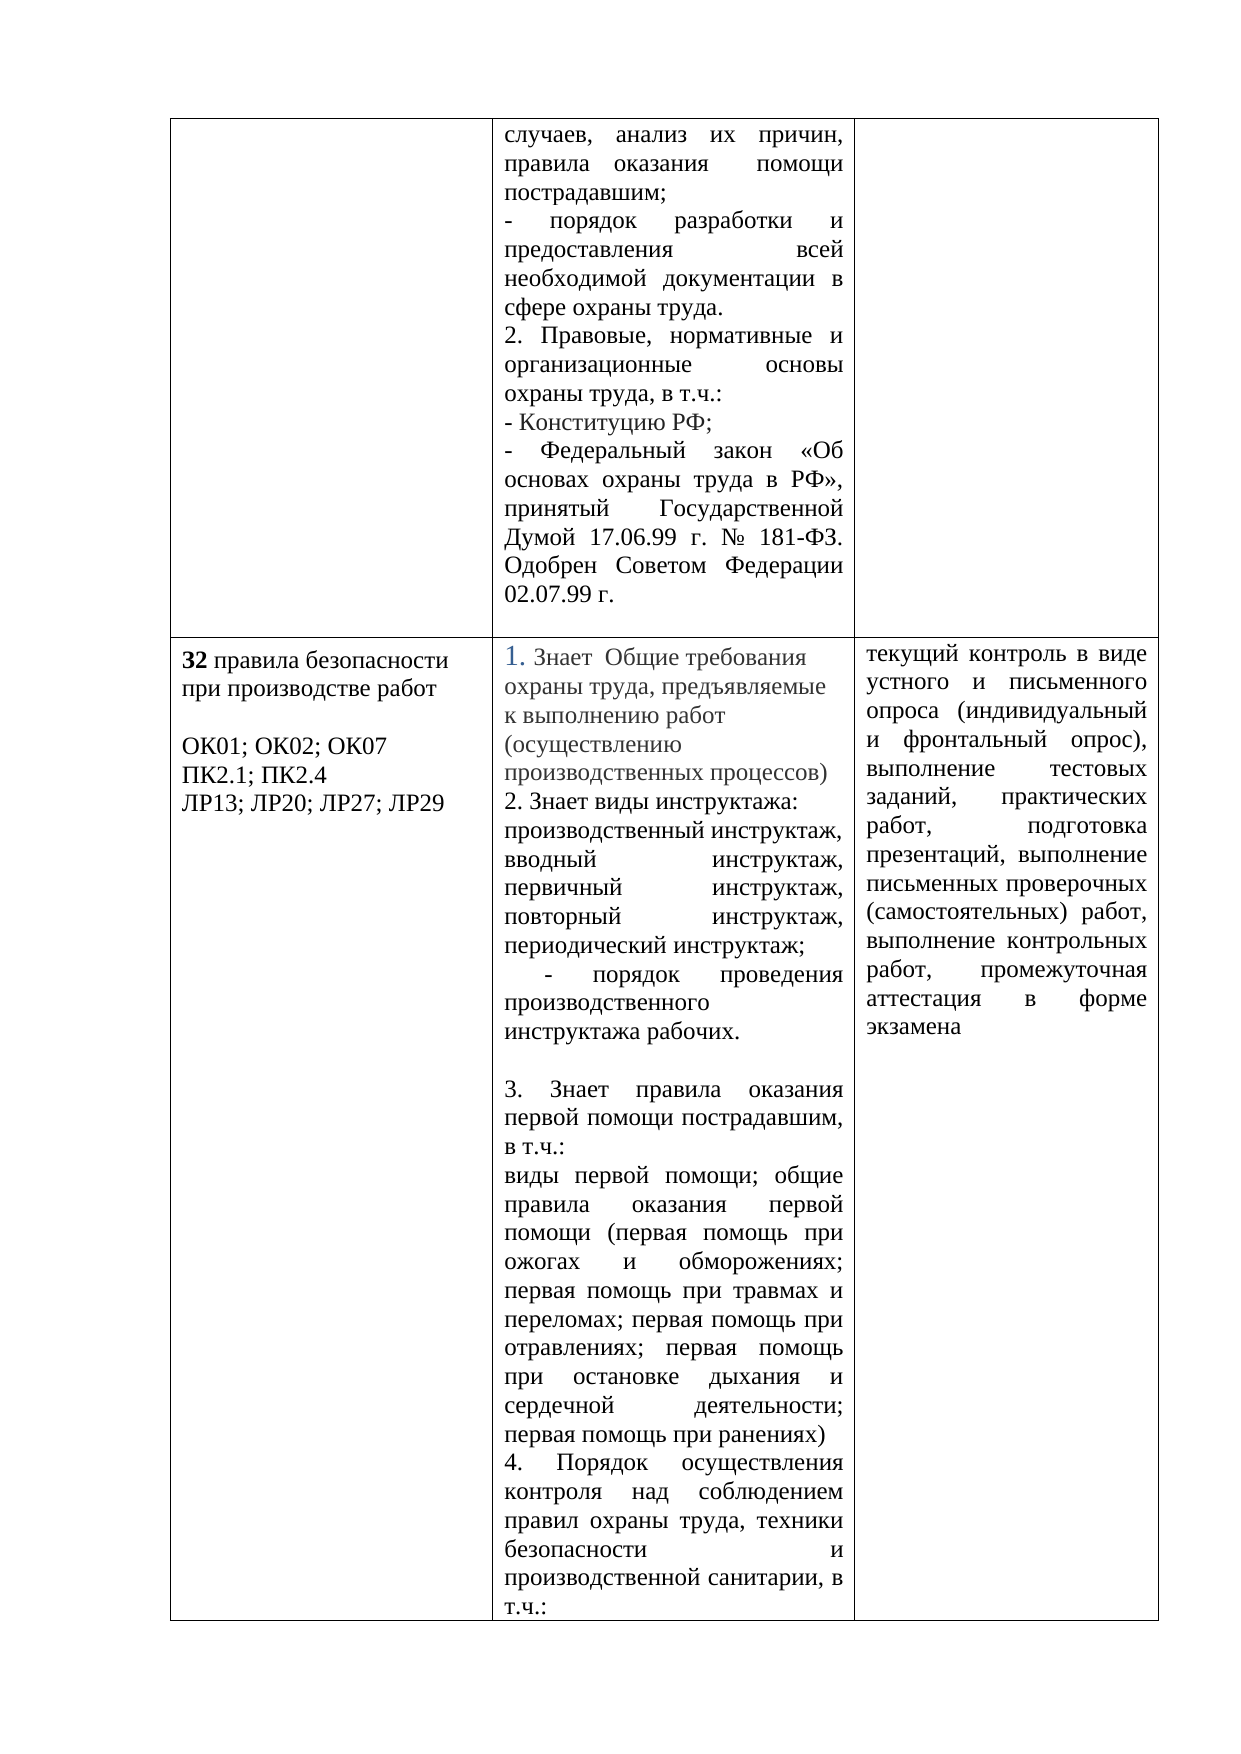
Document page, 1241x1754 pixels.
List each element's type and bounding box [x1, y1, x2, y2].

table_cell [171, 638, 492, 1620]
table_cell [493, 638, 854, 1620]
table_cell [171, 119, 492, 637]
table_cell [855, 119, 1158, 637]
table_cell [493, 119, 854, 637]
table_cell [855, 638, 1158, 1620]
